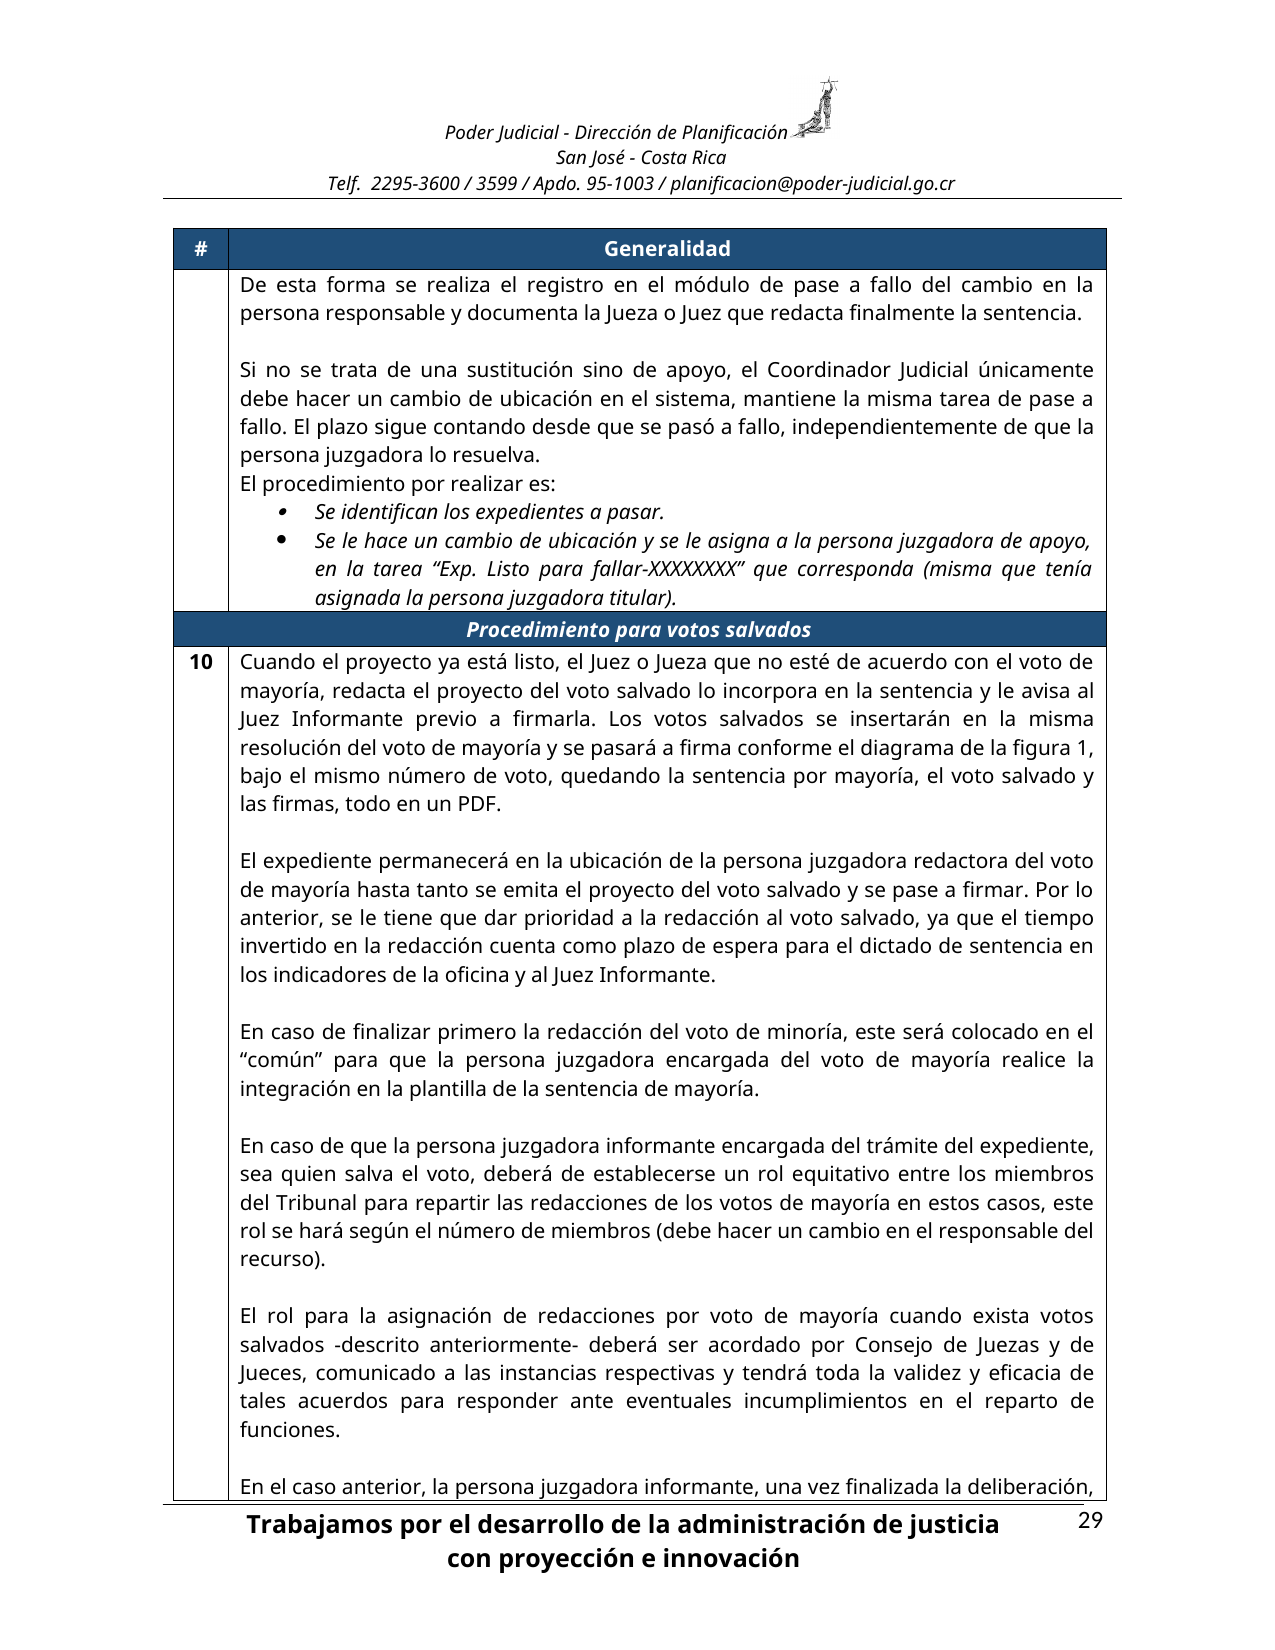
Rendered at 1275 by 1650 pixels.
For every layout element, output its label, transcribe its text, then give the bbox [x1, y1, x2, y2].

table_header Generalidad [229, 229, 1106, 269]
table_cell [1107, 611, 1111, 646]
table_cell 10 [174, 647, 228, 1500]
table_cell Procedimiento para votos salvados [174, 612, 1106, 646]
table_header # [174, 229, 228, 269]
picture [788, 75, 840, 139]
table_cell [1107, 269, 1111, 611]
table_cell [1107, 646, 1111, 1500]
table_cell 9 [174, 270, 228, 611]
